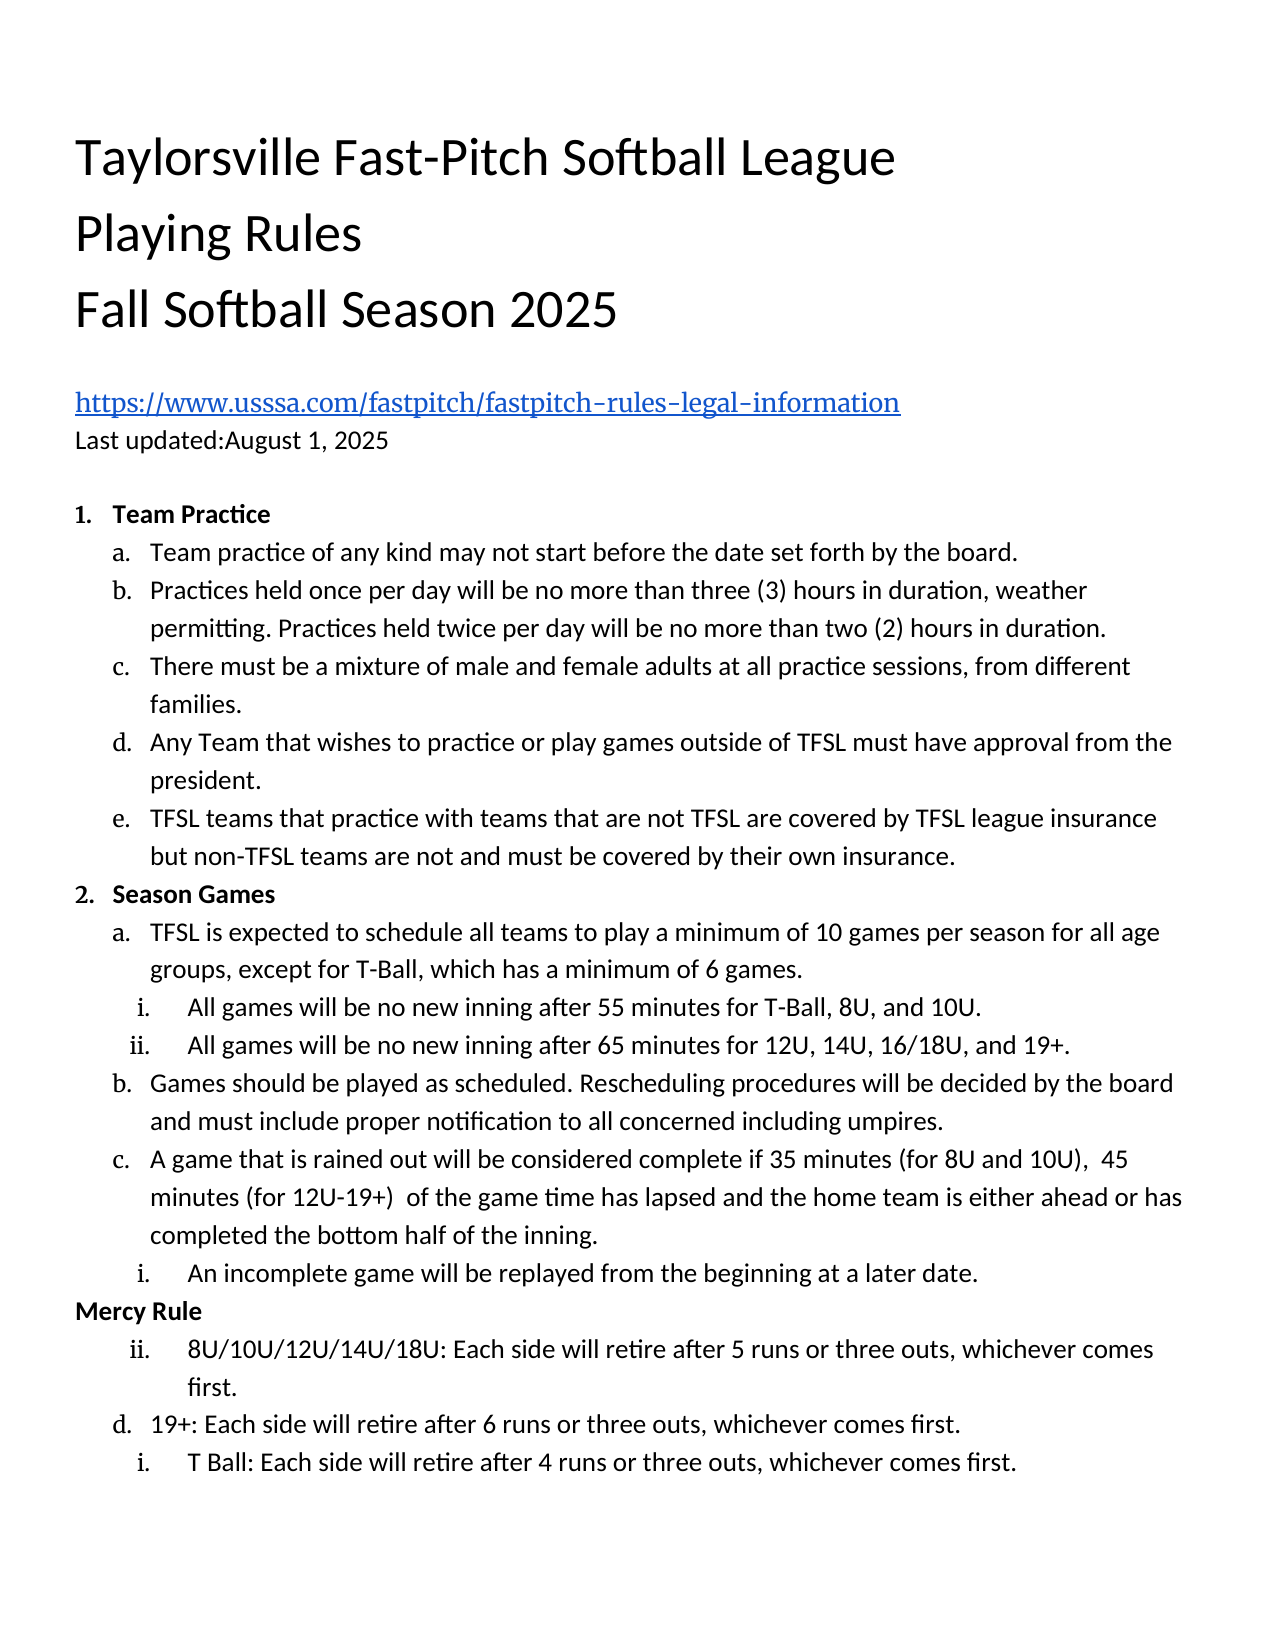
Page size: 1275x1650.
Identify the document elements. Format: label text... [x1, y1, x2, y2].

list 19+: Each side will retire after 6 runs or three outs, whichever comes first. [112, 1408, 1200, 1441]
list Season Games [75, 877, 1200, 910]
text Mercy Rule [75, 1294, 1200, 1327]
list Team practice of any kind may not start before the date set forth by the board. [112, 536, 1200, 568]
list TFSL teams that practice with teams that are not TFSL are covered by TFSL league insurance but non-TFSL teams are not and must be covered by their own insurance. [112, 801, 1200, 872]
text Last updated:August 1, 2025 [75, 423, 1200, 457]
list An incomplete game will be replayed from the beginning at a later date. [150, 1256, 1200, 1289]
text Playing Rules [75, 199, 1200, 265]
list Games should be played as scheduled. Rescheduling procedures will be decided by the board and must include proper notification to all concerned including umpires. [112, 1066, 1200, 1137]
list Team Practice [75, 498, 1200, 531]
list All games will be no new inning after 55 minutes for T-Ball, 8U, and 10U. [150, 991, 1200, 1023]
list All games will be no new inning after 65 minutes for 12U, 14U, 16/18U, and 19+. [150, 1028, 1200, 1061]
text https://www.usssa.com/fastpitch/fastpitch-rules-legal-information [75, 387, 1200, 419]
list There must be a mixture of male and female adults at all practice sessions, from different families. [112, 649, 1200, 720]
list TFSL is expected to schedule all teams to play a minimum of 10 games per season for all age groups, except for T-Ball, which has a minimum of 6 games. [112, 915, 1200, 986]
list Any Team that wishes to practice or play games outside of TFSL must have approval from the president. [112, 725, 1200, 796]
text Taylorsville Fast-Pitch Softball League [75, 123, 1200, 189]
list T Ball: Each side will retire after 4 runs or three outs, whichever comes first. [150, 1446, 1200, 1478]
list 8U/10U/12U/14U/18U: Each side will retire after 5 runs or three outs, whichever comes first. [150, 1332, 1200, 1403]
list Practices held once per day will be no more than three (3) hours in duration, weather permitting. Practices held twice per day will be no more than two (2) hours in duration. [112, 573, 1200, 644]
list A game that is rained out will be considered complete if 35 minutes (for 8U and 10U), 45 minutes (for 12U-19+) of the game time has lapsed and the home team is either ahead or has completed the bottom half of the inning. [112, 1142, 1200, 1251]
text Fall Softball Season 2025 [75, 275, 1200, 341]
